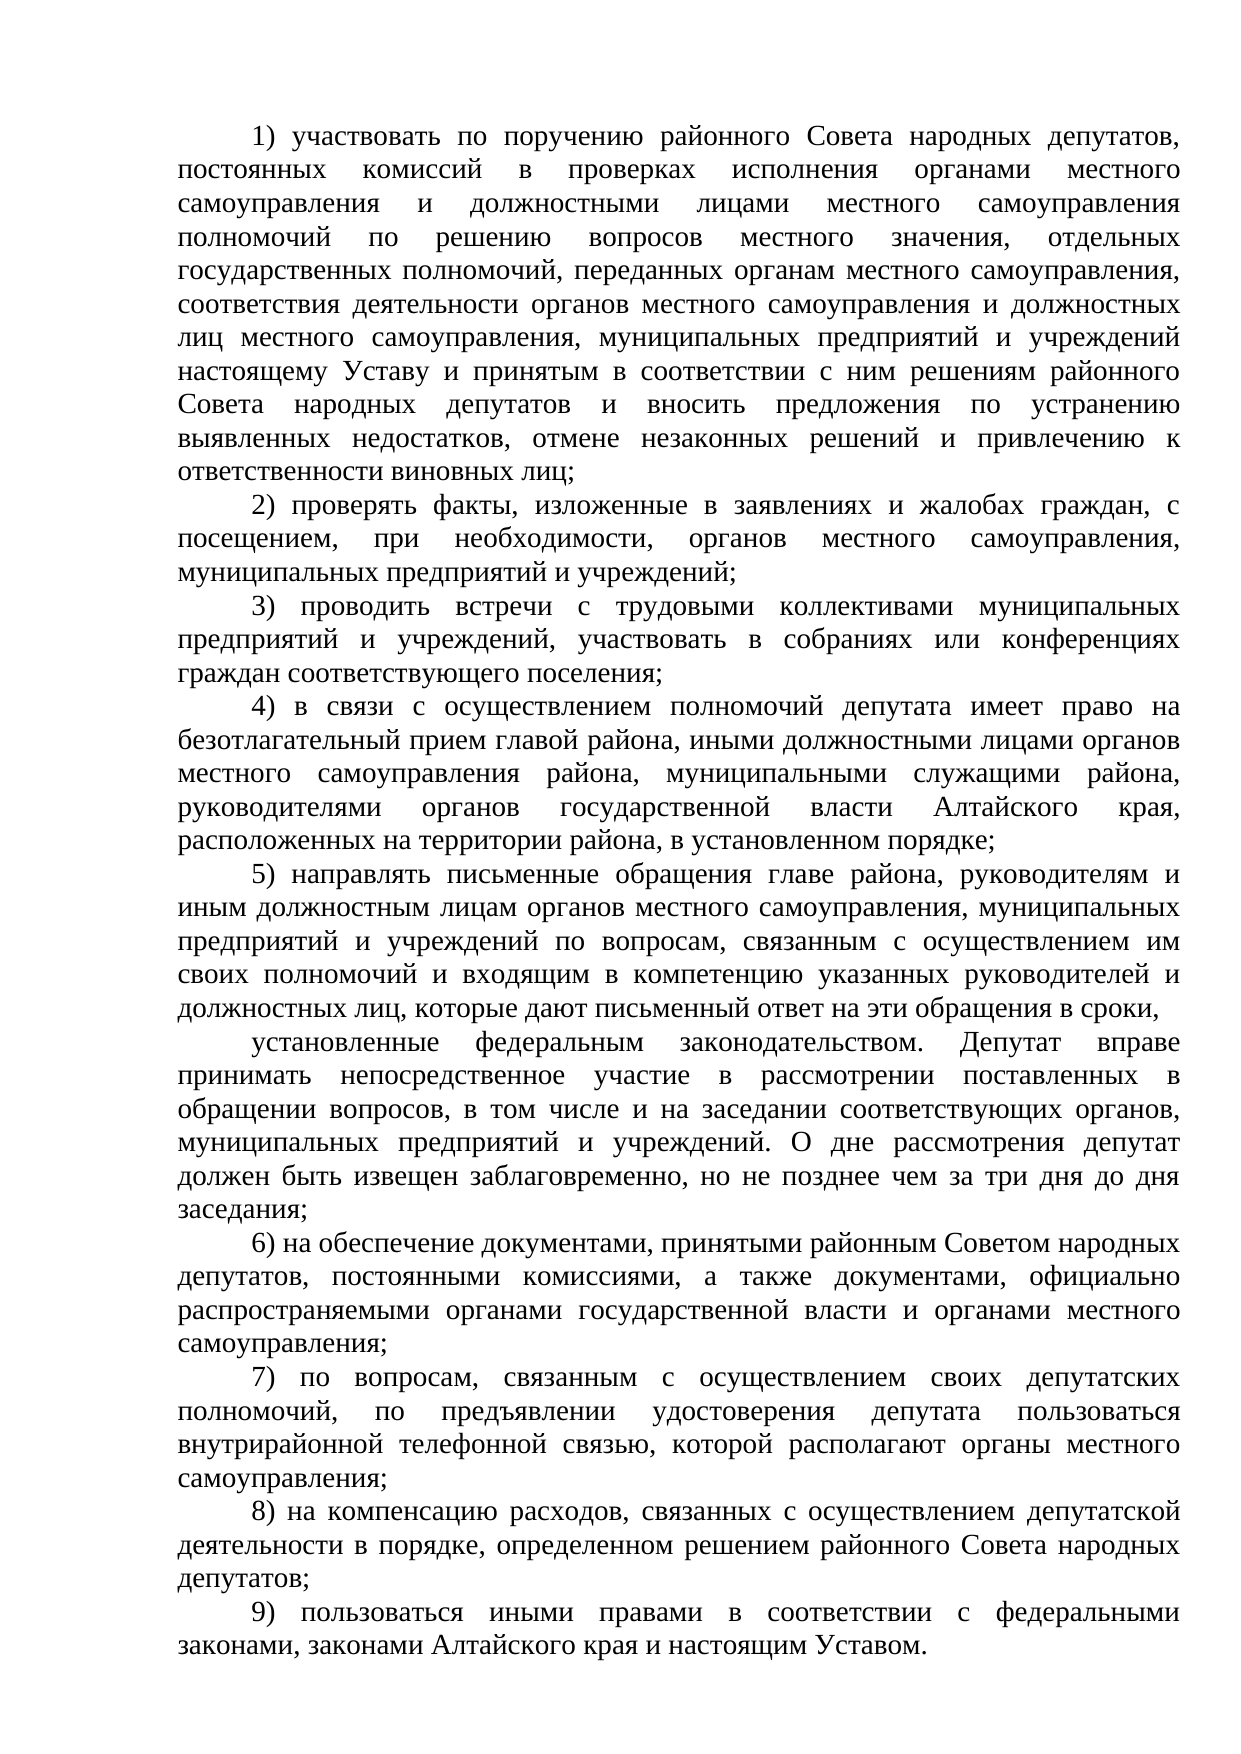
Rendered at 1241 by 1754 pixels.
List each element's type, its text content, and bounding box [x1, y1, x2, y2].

text 4) в связи с осуществлением полномочий депутата имеет право на безотлагательный прием главой района, иными должностными лицами органов местного самоуправления района, муниципальными служащими района, руководителями органов государственной власти Алтайского края, расположенных на территории района, в установленном порядке; [177, 688, 1181, 856]
text 7) по вопросам, связанным с осуществлением своих депутатских полномочий, по предъявлении удостоверения депутата пользоваться внутрирайонной телефонной связью, которой располагают органы местного самоуправления; [177, 1359, 1181, 1493]
text 3) проводить встречи с трудовыми коллективами муниципальных предприятий и учреждений, участвовать в собраниях или конференциях граждан соответствующего поселения; [177, 588, 1181, 688]
text 5) направлять письменные обращения главе района, руководителям и иным должностным лицам органов местного самоуправления, муниципальных предприятий и учреждений по вопросам, связанным с осуществлением им своих полномочий и входящим в компетенцию указанных руководителей и должностных лиц, которые дают письменный ответ на эти обращения в сроки, [177, 856, 1181, 1024]
text 8) на компенсацию расходов, связанных с осуществлением депутатской деятельности в порядке, определенном решением районного Совета народных депутатов; [177, 1493, 1181, 1594]
text 1) участвовать по поручению районного Совета народных депутатов, постоянных комиссий в проверках исполнения органами местного самоуправления и должностными лицами местного самоуправления полномочий по решению вопросов местного значения, отдельных государственных полномочий, переданных органам местного самоуправления, соответствия деятельности органов местного самоуправления и должностных лиц местного самоуправления, муниципальных предприятий и учреждений настоящему Уставу и принятым в соответствии с ним решениям районного Совета народных депутатов и вносить предложения по устранению выявленных недостатков, отмене незаконных решений и привлечению к ответственности виновных лиц; [177, 118, 1181, 487]
text 9) пользоваться иными правами в соответствии с федеральными законами, законами Алтайского края и настоящим Уставом. [177, 1594, 1181, 1661]
text 2) проверять факты, изложенные в заявлениях и жалобах граждан, с посещением, при необходимости, органов местного самоуправления, муниципальных предприятий и учреждений; [177, 487, 1181, 588]
text установленные федеральным законодательством. Депутат вправе принимать непосредственное участие в рассмотрении поставленных в обращении вопросов, в том числе и на заседании соответствующих органов, муниципальных предприятий и учреждений. О дне рассмотрения депутат должен быть извещен заблаговременно, но не позднее чем за три дня до дня заседания; [177, 1024, 1181, 1225]
text 6) на обеспечение документами, принятыми районным Советом народных депутатов, постоянными комиссиями, а также документами, официально распространяемыми органами государственной власти и органами местного самоуправления; [177, 1225, 1181, 1359]
